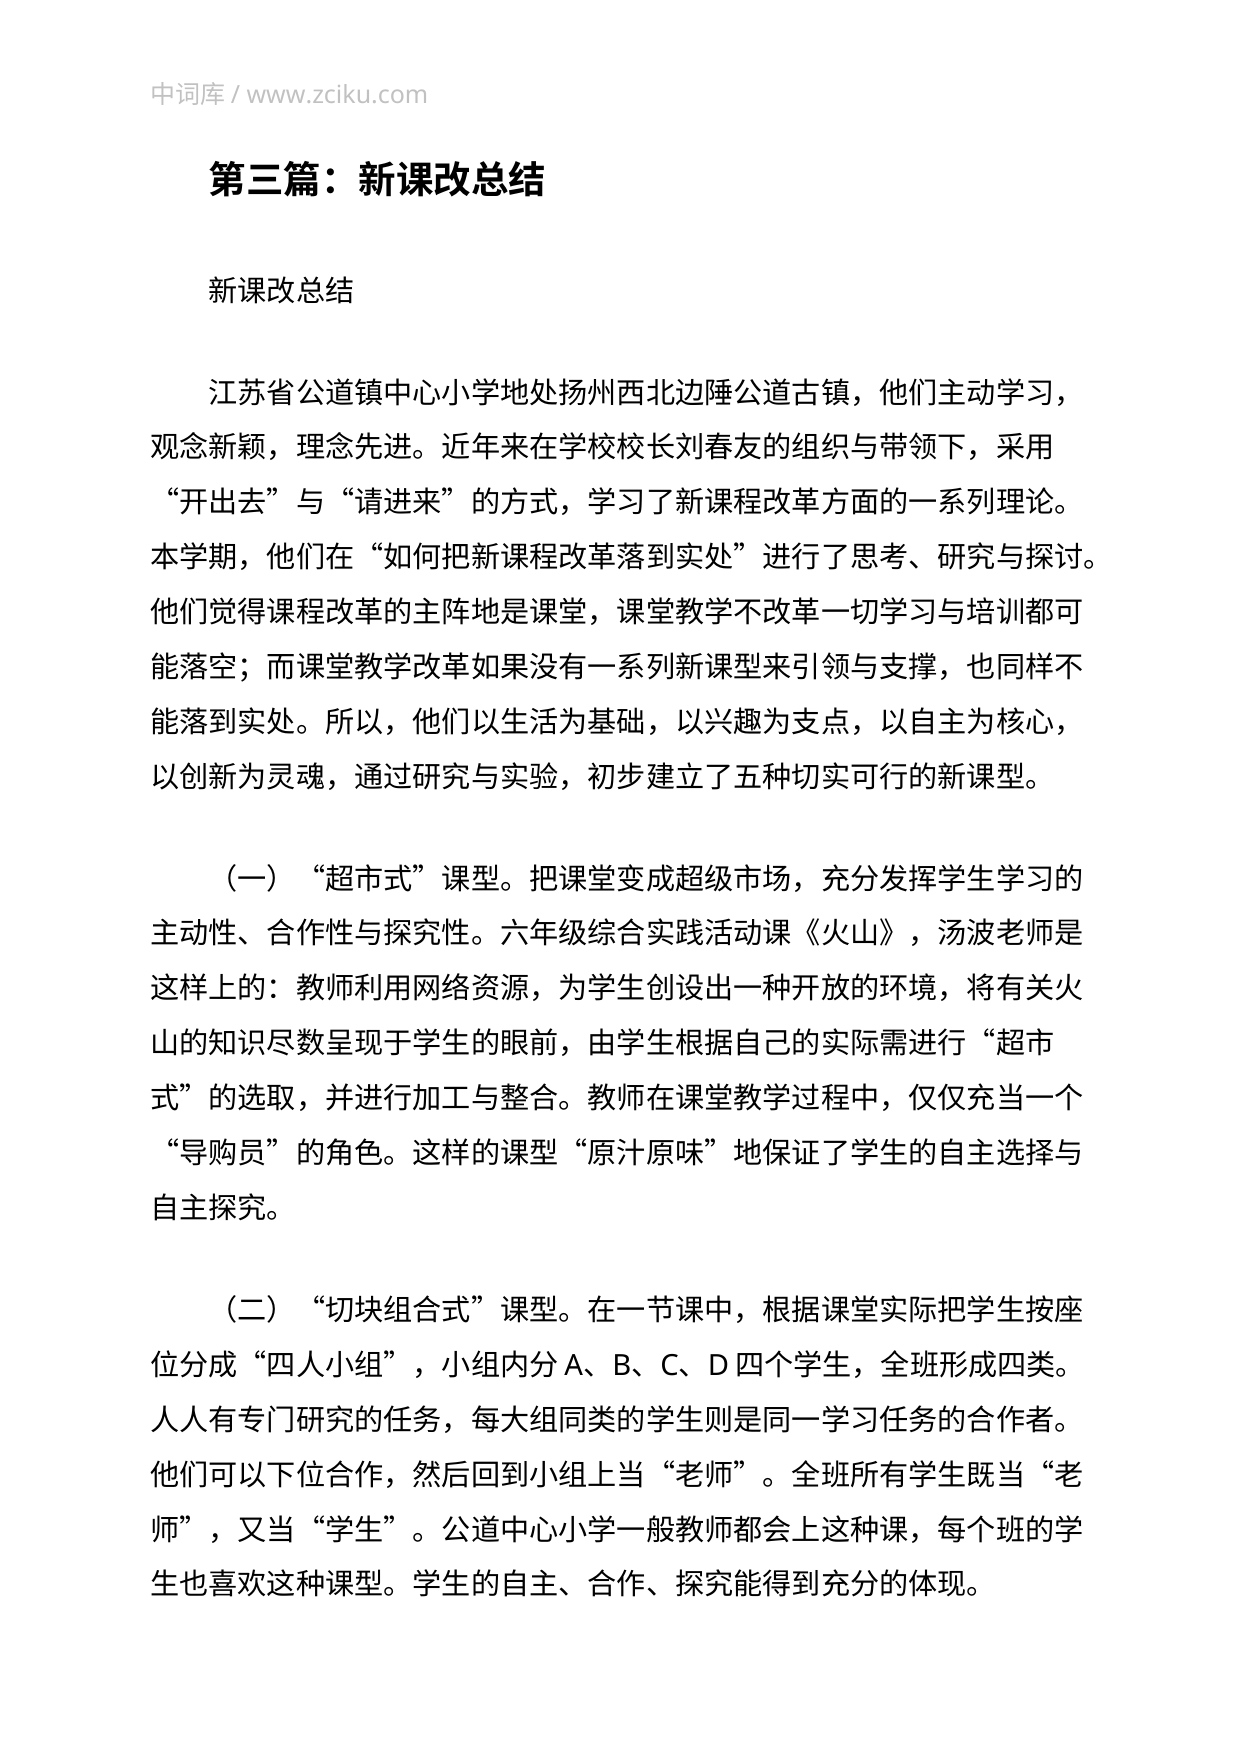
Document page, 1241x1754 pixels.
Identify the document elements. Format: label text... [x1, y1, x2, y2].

text 江苏省公道镇中心小学地处扬州西北边陲公道古镇，他们主动学习，观念新颖，理念先进。近年来在学校校长刘春友的组织与带领下，采用“开出去”与“请进来”的方式，学习了新课程改革方面的一系列理论。本学期，他们在“如何把新课程改革落到实处”进行了思考、研究与探讨。他们觉得课程改革的主阵地是课堂，课堂教学不改革一切学习与培训都可能落空；而课堂教学改革如果没有一系列新课型来引领与支撑，也同样不能落到实处。所以，他们以生活为基础，以兴趣为支点，以自主为核心，以创新为灵魂，通过研究与实验，初步建立了五种切实可行的新课型。 [150, 369, 1090, 796]
text 第三篇：新课改总结 [150, 150, 1090, 204]
text （一）“超市式”课型。把课堂变成超级市场，充分发挥学生学习的主动性、合作性与探究性。六年级综合实践活动课《火山》，汤波老师是这样上的：教师利用网络资源，为学生创设出一种开放的环境，将有关火山的知识尽数呈现于学生的眼前，由学生根据自己的实际需进行“超市式”的选取，并进行加工与整合。教师在课堂教学过程中，仅仅充当一个“导购员”的角色。这样的课型“原汁原味”地保证了学生的自主选择与自主探究。 [150, 855, 1090, 1227]
text （二）“切块组合式”课型。在一节课中，根据课堂实际把学生按座位分成“四人小组”，小组内分A、B、C、D四个学生，全班形成四类。人人有专门研究的任务，每大组同类的学生则是同一学习任务的合作者。他们可以下位合作，然后回到小组上当“老师”。全班所有学生既当“老师”，又当“学生”。公道中心小学一般教师都会上这种课，每个班的学生也喜欢这种课型。学生的自主、合作、探究能得到充分的体现。 [150, 1286, 1090, 1603]
text 新课改总结 [150, 267, 1090, 310]
